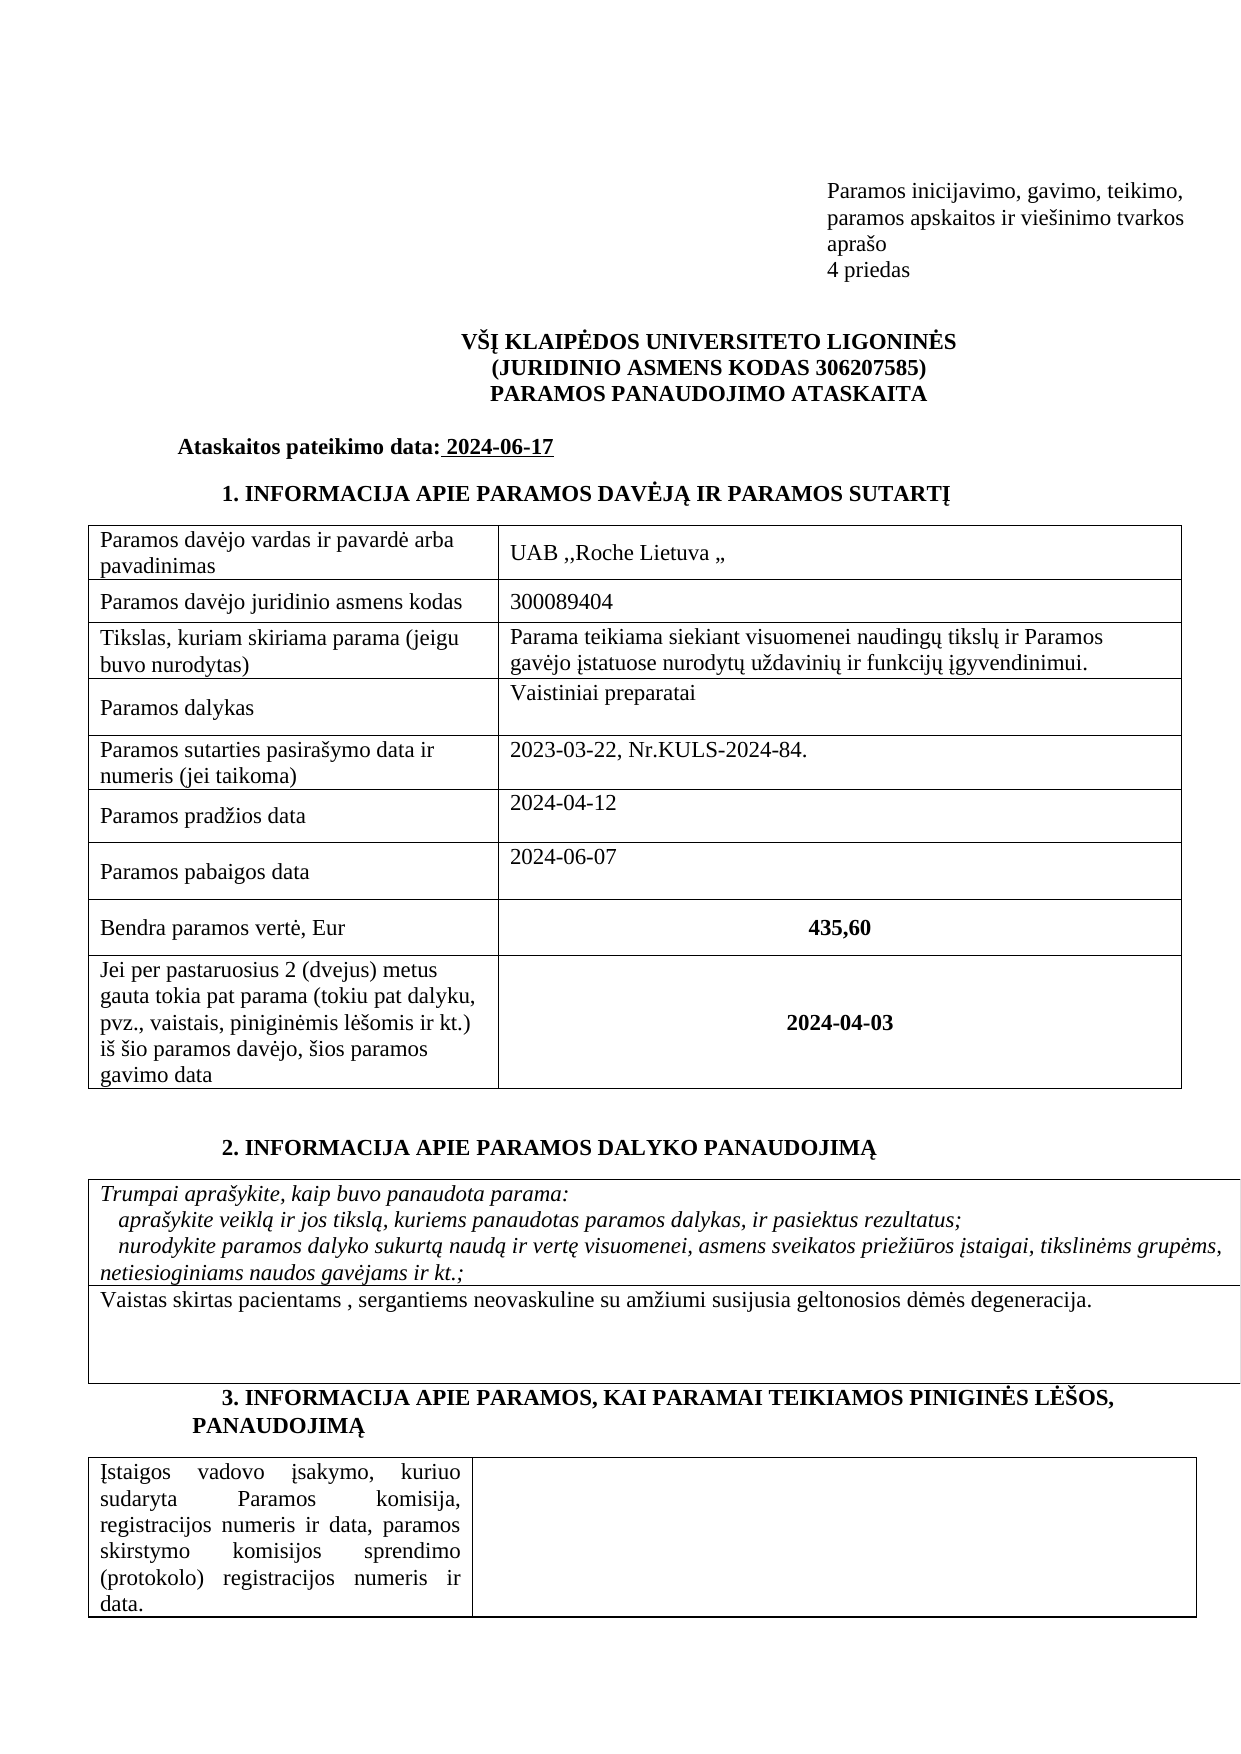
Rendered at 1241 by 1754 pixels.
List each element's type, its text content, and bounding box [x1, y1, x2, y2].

table_cell Tikslas, kuriam skiriama parama (jeigu buvo nurodytas) [89, 623, 498, 678]
text 3. INFORMACIJA APIE PARAMOS, KAI PARAMAI TEIKIAMOS PINIGINĖS LĖŠOS, PANAUDOJIMĄ [192, 1384, 1240, 1438]
table_header Paramos davėjo vardas ir pavardė arba pavadinimas [89, 526, 498, 579]
table_cell Vaistas skirtas pacientams , sergantiems neovaskuline su amžiumi susijusia geltonosios dėmės degeneracija. [89, 1286, 1240, 1383]
text 2. INFORMACIJA APIE PARAMOS DALYKO PANAUDOJIMĄ [192, 1134, 1240, 1160]
table_cell 2024-04-12 [499, 790, 1181, 842]
table_cell 300089404 [499, 580, 1181, 622]
table_cell 2024-04-03 [499, 956, 1181, 1088]
table_cell Parama teikiama siekiant visuomenei naudingų tikslų ir Paramos gavėjo įstatuose nurodytų uždavinių ir funkcijų įgyvendinimui. [499, 623, 1181, 678]
table_cell Paramos pabaigos data [89, 843, 498, 899]
table_cell Vaistiniai preparatai [499, 679, 1181, 735]
table_cell Paramos davėjo juridinio asmens kodas [89, 580, 498, 622]
table_header Įstaigos vadovo įsakymo, kuriuo sudaryta Paramos komisija, registracijos numeris ir data, paramos skirstymo komisijos sprendimo (protokolo) registracijos numeris ir data. [89, 1458, 472, 1616]
table_header UAB ,,Roche Lietuva „ [499, 526, 1181, 579]
text 4 priedas [827, 256, 1240, 283]
table_cell 2024-06-07 [499, 843, 1181, 899]
table_header Trumpai aprašykite, kaip buvo panaudota parama:  aprašykite veiklą ir jos tikslą, kuriems panaudotas paramos dalykas, ir pasiektus rezultatus;  nurodykite paramos dalyko sukurtą naudą ir vertę visuomenei, asmens sveikatos priežiūros įstaigai, tikslinėms grupėms, netiesioginiams naudos gavėjams ir kt.; [89, 1180, 1240, 1285]
text (JURIDINIO ASMENS KODAS 306207585) [177, 354, 1240, 380]
table_cell Paramos dalykas [89, 679, 498, 735]
text PARAMOS PANAUDOJIMO ATASKAITA [177, 380, 1240, 407]
text Ataskaitos pateikimo data: 2024-06-17 [177, 433, 1240, 459]
text 1. INFORMACIJA APIE PARAMOS DAVĖJĄ IR PARAMOS SUTARTĮ [222, 480, 1240, 506]
table_header [473, 1458, 1196, 1616]
table_cell 435,60 [499, 900, 1181, 955]
table_cell Paramos pradžios data [89, 790, 498, 842]
table_cell 2023-03-22, Nr.KULS-2024-84. [499, 736, 1181, 788]
table_cell Paramos sutarties pasirašymo data ir numeris (jei taikoma) [89, 736, 498, 788]
text VŠĮ KLAIPĖDOS UNIVERSITETO LIGONINĖS [177, 328, 1240, 354]
table_cell Jei per pastaruosius 2 (dvejus) metus gauta tokia pat parama (tokiu pat dalyku, pvz., vaistais, piniginėmis lėšomis ir kt.) iš šio paramos davėjo, šios paramos gavimo data [89, 956, 498, 1088]
table_cell Bendra paramos vertė, Eur [89, 900, 498, 955]
text Paramos inicijavimo, gavimo, teikimo, paramos apskaitos ir viešinimo tvarkos aprašo [827, 177, 1240, 256]
